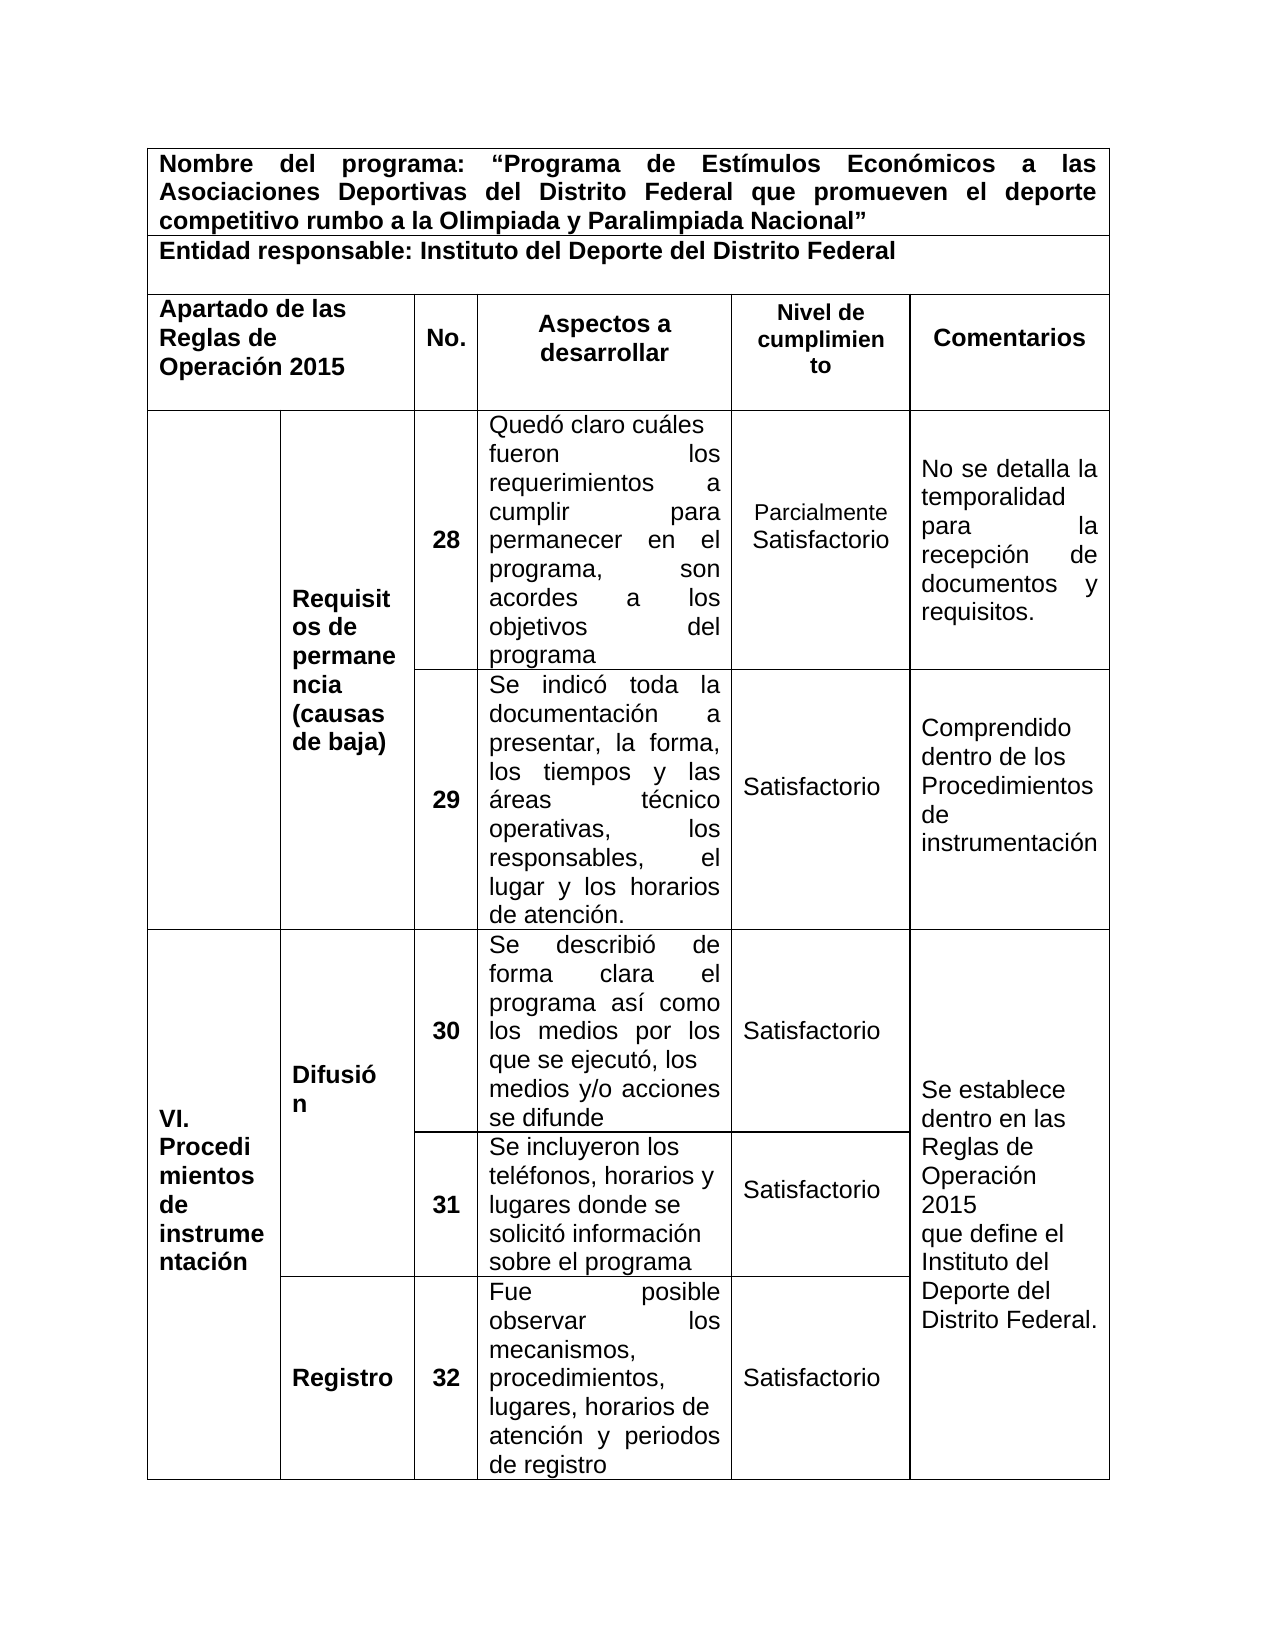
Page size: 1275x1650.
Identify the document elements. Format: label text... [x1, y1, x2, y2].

table_cell Registro [281, 1277, 414, 1478]
table_cell Satisfactorio [732, 670, 909, 929]
table_cell 28 [415, 411, 477, 669]
table_cell Parcialmente Satisfactorio [732, 411, 909, 669]
table_cell Se describió de forma clara el programa así como los medios por los que se ejecutó, los medios y/o acciones se difunde [478, 930, 731, 1131]
table_cell Se establece dentro en las Reglas de Operación 2015 que define el Instituto del Deporte del Distrito Federal. [911, 930, 1109, 1478]
table_cell [148, 411, 280, 929]
table_cell Se incluyeron los teléfonos, horarios y lugares donde se solicitó información sobre el programa [478, 1133, 731, 1276]
table_cell VI. Procedi mientos de instrume ntación [148, 930, 280, 1478]
table_cell Requisitos de permanencia (causas de baja) [281, 411, 414, 929]
table_cell Entidad responsable: Instituto del Deporte del Distrito Federal [148, 236, 1109, 293]
table_cell Comentarios [911, 295, 1109, 409]
table_cell 32 [415, 1277, 477, 1478]
table_header Nombre del programa: “Programa de Estímulos Económicos a las Asociaciones Deportivas del Distrito Federal que promueven el deporte competitivo rumbo a la Olimpiada y Paralimpiada Nacional” [148, 149, 1109, 235]
table_cell Satisfactorio [732, 1277, 909, 1478]
table_cell Se indicó toda la documentación a presentar, la forma, los tiempos y las áreas técnico operativas, los responsables, el lugar y los horarios de atención. [478, 670, 731, 929]
table_cell 31 [415, 1133, 477, 1276]
table_cell Difusió n [281, 930, 414, 1276]
table_cell Satisfactorio [732, 930, 909, 1131]
table_cell 30 [415, 930, 477, 1131]
table_cell No. [415, 295, 477, 409]
table_cell Comprendido dentro de los Procedimientos de instrumentación [911, 670, 1109, 929]
table_cell Nivel de cumplimien to [732, 295, 909, 409]
table_cell 29 [415, 670, 477, 929]
table_cell Satisfactorio [732, 1133, 909, 1276]
table_cell Quedó claro cuáles fueron los requerimientos a cumplir para permanecer en el programa, son acordes a los objetivos del programa [478, 411, 731, 669]
table_cell No se detalla la temporalidad para la recepción de documentos y requisitos. [911, 411, 1109, 669]
table_cell Aspectos a desarrollar [478, 295, 731, 409]
table_cell Apartado de las Reglas de Operación 2015 [148, 295, 414, 409]
table_cell Fue posible observar los mecanismos, procedimientos, lugares, horarios de atención y periodos de registro [478, 1277, 731, 1478]
